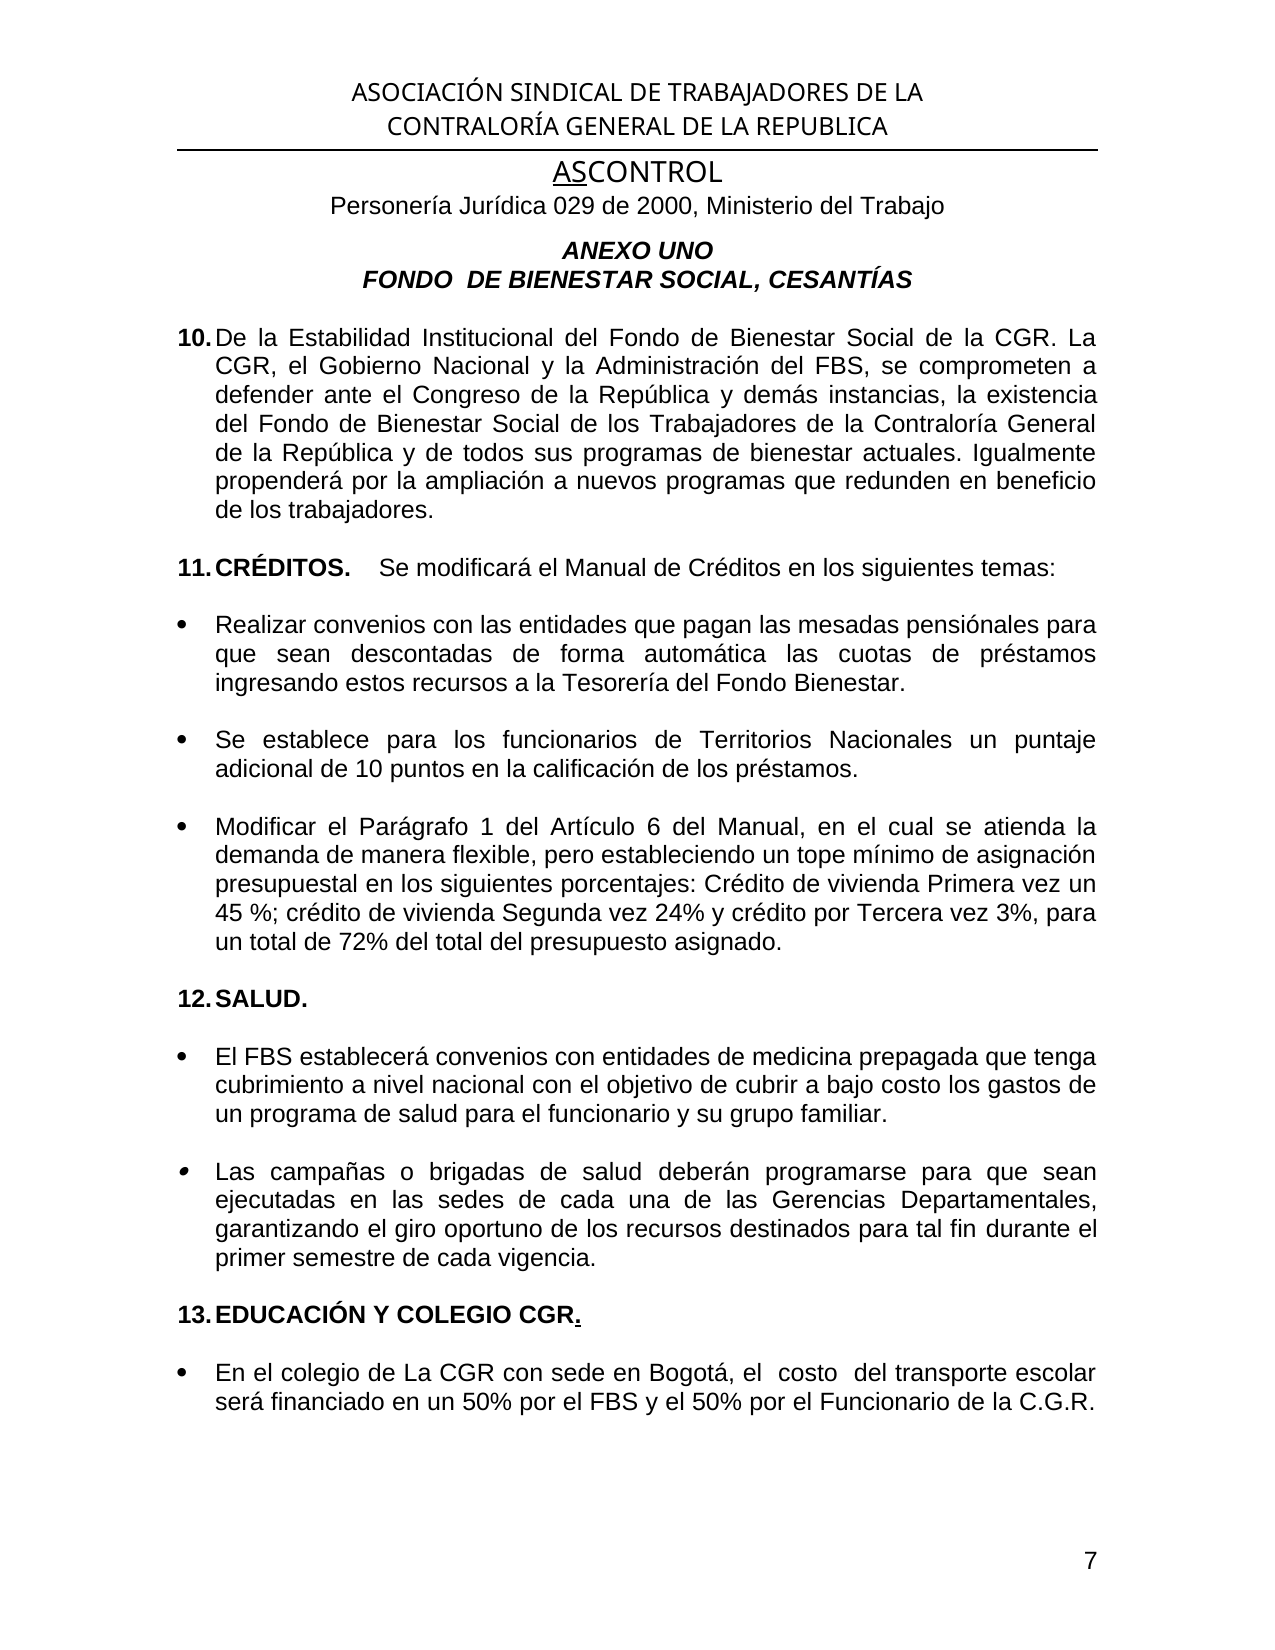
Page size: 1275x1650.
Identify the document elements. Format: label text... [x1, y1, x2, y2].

list CRÉDITOS. Se modificará el Manual de Créditos en los siguientes temas: [177, 552, 1098, 581]
list Modificar el Parágrafo 1 del Artículo 6 del Manual, en el cual se atienda la demanda de manera flexible, pero estableciendo un tope mínimo de asignación presupuestal en los siguientes porcentajes: Crédito de vivienda Primera vez un 45 %; crédito de vivienda Segunda vez 24% y crédito por Tercera vez 3%, para un total de 72% del total del presupuesto asignado. [177, 811, 1098, 955]
list SALUD. [177, 984, 1098, 1013]
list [177, 1358, 1098, 1416]
text FONDO DE BIENESTAR SOCIAL, CESANTÍAS [177, 265, 1098, 294]
list EDUCACIÓN Y COLEGIO CGR. [177, 1301, 1098, 1329]
list De la Estabilidad Institucional del Fondo de Bienestar Social de la CGR. La CGR, el Gobierno Nacional y la Administración del FBS, se comprometen a defender ante el Congreso de la República y demás instancias, la existencia del Fondo de Bienestar Social de los Trabajadores de la Contraloría General de la República y de todos sus programas de bienestar actuales. Igualmente propenderá por la ampliación a nuevos programas que redunden en beneficio de los trabajadores. [177, 322, 1098, 524]
list El FBS establecerá convenios con entidades de medicina prepagada que tenga cubrimiento a nivel nacional con el objetivo de cubrir a bajo costo los gastos de un programa de salud para el funcionario y su grupo familiar. [177, 1042, 1098, 1128]
list Realizar convenios con las entidades que pagan las mesadas pensiónales para que sean descontadas de forma automática las cuotas de préstamos ingresando estos recursos a la Tesorería del Fondo Bienestar. [177, 610, 1098, 696]
list Se establece para los funcionarios de Territorios Nacionales un puntaje adicional de 10 puntos en la calificación de los préstamos. [177, 725, 1098, 783]
text ANEXO UNO [177, 236, 1098, 265]
list Las campañas o brigadas de salud deberán programarse para que sean ejecutadas en las sedes de cada una de las Gerencias Departamentales, garantizando el giro oportuno de los recursos destinados para tal fin durante el primer semestre de cada vigencia. [177, 1157, 1098, 1272]
